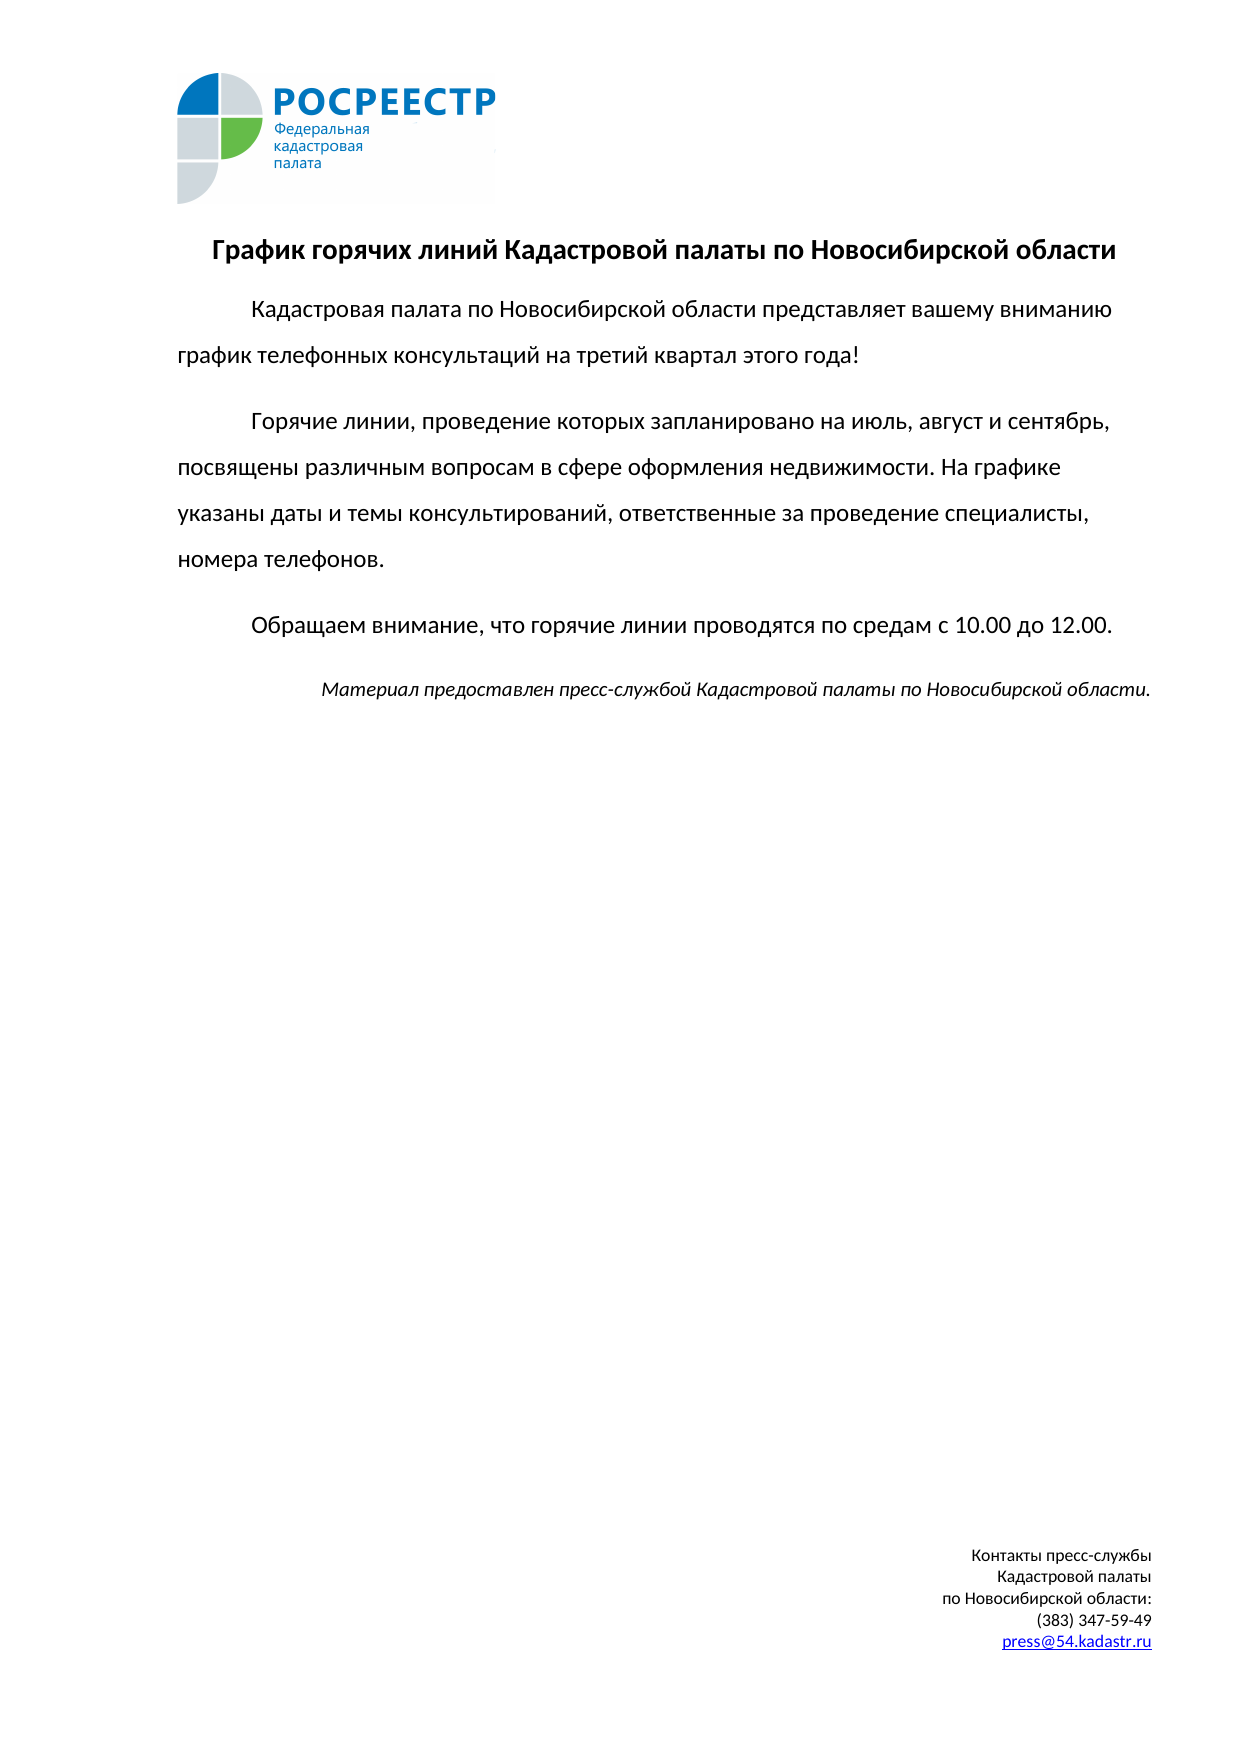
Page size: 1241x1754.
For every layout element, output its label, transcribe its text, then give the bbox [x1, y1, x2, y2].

text Обращаем внимание, что горячие линии проводятся по средам с 10.00 до 12.00. [177, 609, 1152, 640]
text График горячих линий Кадастровой палаты по Новосибирской области [177, 231, 1152, 267]
text Горячие линии, проведение которых запланировано на июль, август и сентябрь, посвящены различным вопросам в сфере оформления недвижимости. На графике указаны даты и темы консультирований, ответственные за проведение специалисты, номера телефонов. [177, 406, 1152, 573]
text Материал предоставлен пресс-службой Кадастровой палаты по Новосибирской области. [192, 676, 1152, 701]
text Кадастровая палата по Новосибирской области представляет вашему вниманию график телефонных консультаций на третий квартал этого года! [177, 293, 1152, 369]
picture [177, 73, 496, 204]
